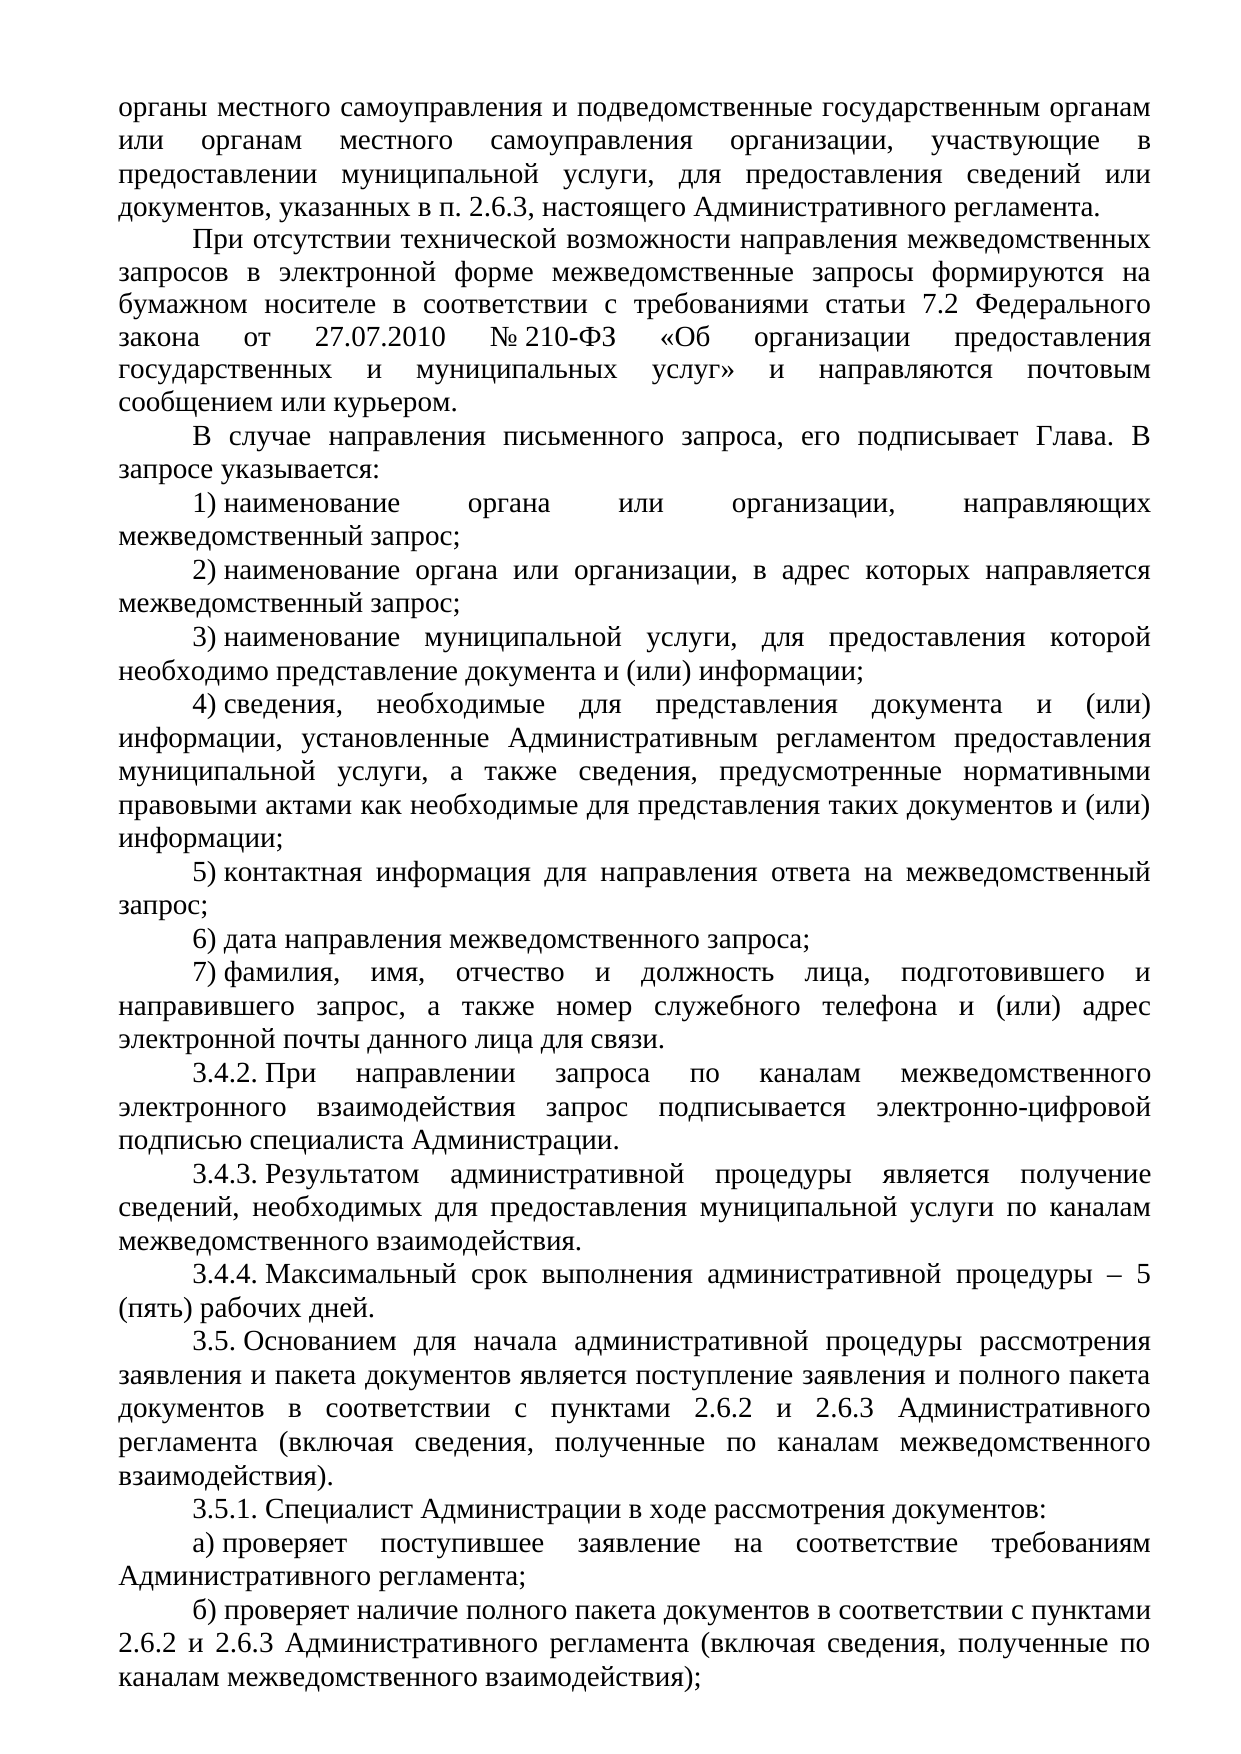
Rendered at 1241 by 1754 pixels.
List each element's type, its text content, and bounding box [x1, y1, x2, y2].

text 3.4.4. Максимальный срок выполнения административной процедуры – 5 (пять) рабочих дней. [118, 1256, 1152, 1323]
text При отсутствии технической возможности направления межведомственных запросов в электронной форме межведомственные запросы формируются на бумажном носителе в соответствии с требованиями статьи 7.2 Федерального закона от 27.07.2010 № 210-ФЗ «Об организации предоставления государственных и муниципальных услуг» и направляются почтовым сообщением или курьером. [118, 223, 1152, 418]
text 5) контактная информация для направления ответа на межведомственный запрос; [118, 854, 1152, 921]
text 3.4.2. При направлении запроса по каналам межведомственного электронного взаимодействия запрос подписывается электронно-цифровой подписью специалиста Администрации. [118, 1055, 1152, 1156]
text б) проверяет наличие полного пакета документов в соответствии с пунктами 2.6.2 и 2.6.3 Административного регламента (включая сведения, полученные по каналам межведомственного взаимодействия); [118, 1592, 1152, 1692]
text 3.4.3. Результатом административной процедуры является получение сведений, необходимых для предоставления муниципальной услуги по каналам межведомственного взаимодействия. [118, 1156, 1152, 1256]
text 2) наименование органа или организации, в адрес которых направляется межведомственный запрос; [118, 552, 1152, 619]
text В случае направления письменного запроса, его подписывает Глава. В запросе указывается: [118, 418, 1152, 485]
text 7) фамилия, имя, отчество и должность лица, подготовившего и направившего запрос, а также номер служебного телефона и (или) адрес электронной почты данного лица для связи. [118, 954, 1152, 1055]
text а) проверяет поступившее заявление на соответствие требованиям Административного регламента; [118, 1525, 1152, 1592]
text 6) дата направления межведомственного запроса; [118, 921, 1152, 954]
text 4) сведения, необходимые для представления документа и (или) информации, установленные Административным регламентом предоставления муниципальной услуги, а также сведения, предусмотренные нормативными правовыми актами как необходимые для представления таких документов и (или) информации; [118, 686, 1152, 854]
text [118, 89, 1152, 223]
text 3) наименование муниципальной услуги, для предоставления которой необходимо представление документа и (или) информации; [118, 619, 1152, 686]
text 1) наименование органа или организации, направляющих межведомственный запрос; [118, 485, 1152, 552]
text 3.5.1. Специалист Администрации в ходе рассмотрения документов: [118, 1491, 1152, 1525]
text 3.5. Основанием для начала административной процедуры рассмотрения заявления и пакета документов является поступление заявления и полного пакета документов в соответствии с пунктами 2.6.2 и 2.6.3 Административного регламента (включая сведения, полученные по каналам межведомственного взаимодействия). [118, 1323, 1152, 1491]
